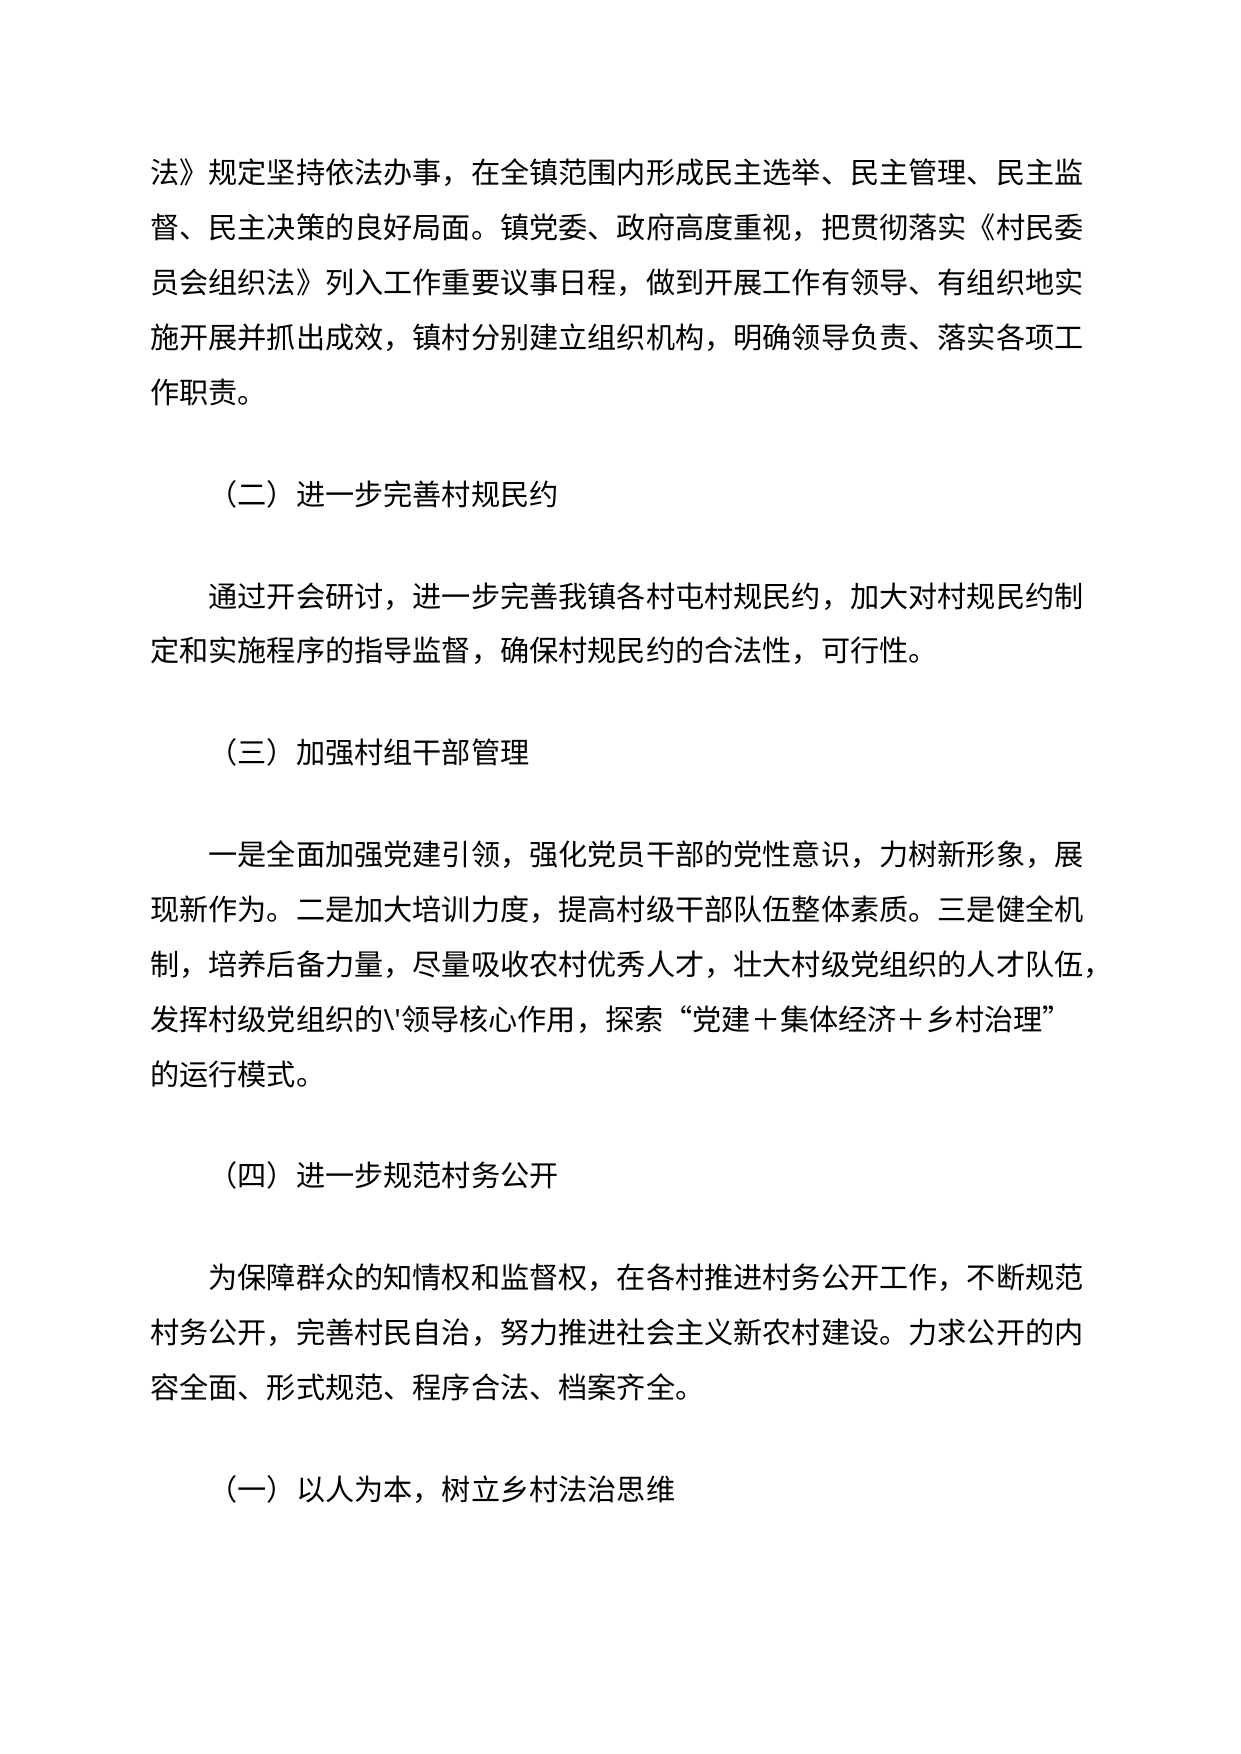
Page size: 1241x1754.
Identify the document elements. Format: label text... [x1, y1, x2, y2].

text 一是全面加强党建引领，强化党员干部的党性意识，力树新形象，展现新作为。二是加大培训力度，提高村级干部队伍整体素质。三是健全机制，培养后备力量，尽量吸收农村优秀人才，壮大村级党组织的人才队伍，发挥村级党组织的\'领导核心作用，探索“党建＋集体经济＋乡村治理”的运行模式。 [150, 832, 1090, 1093]
text （一）以人为本，树立乡村法治思维 [150, 1466, 1090, 1509]
text （二）进一步完善村规民约 [150, 471, 1090, 514]
text 通过开会研讨，进一步完善我镇各村屯村规民约，加大对村规民约制定和实施程序的指导监督，确保村规民约的合法性，可行性。 [150, 573, 1090, 670]
text （四）进一步规范村务公开 [150, 1153, 1090, 1195]
text （三）加强村组干部管理 [150, 730, 1090, 772]
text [150, 150, 1090, 412]
text 为保障群众的知情权和监督权，在各村推进村务公开工作，不断规范村务公开，完善村民自治，努力推进社会主义新农村建设。力求公开的内容全面、形式规范、程序合法、档案齐全。 [150, 1255, 1090, 1407]
